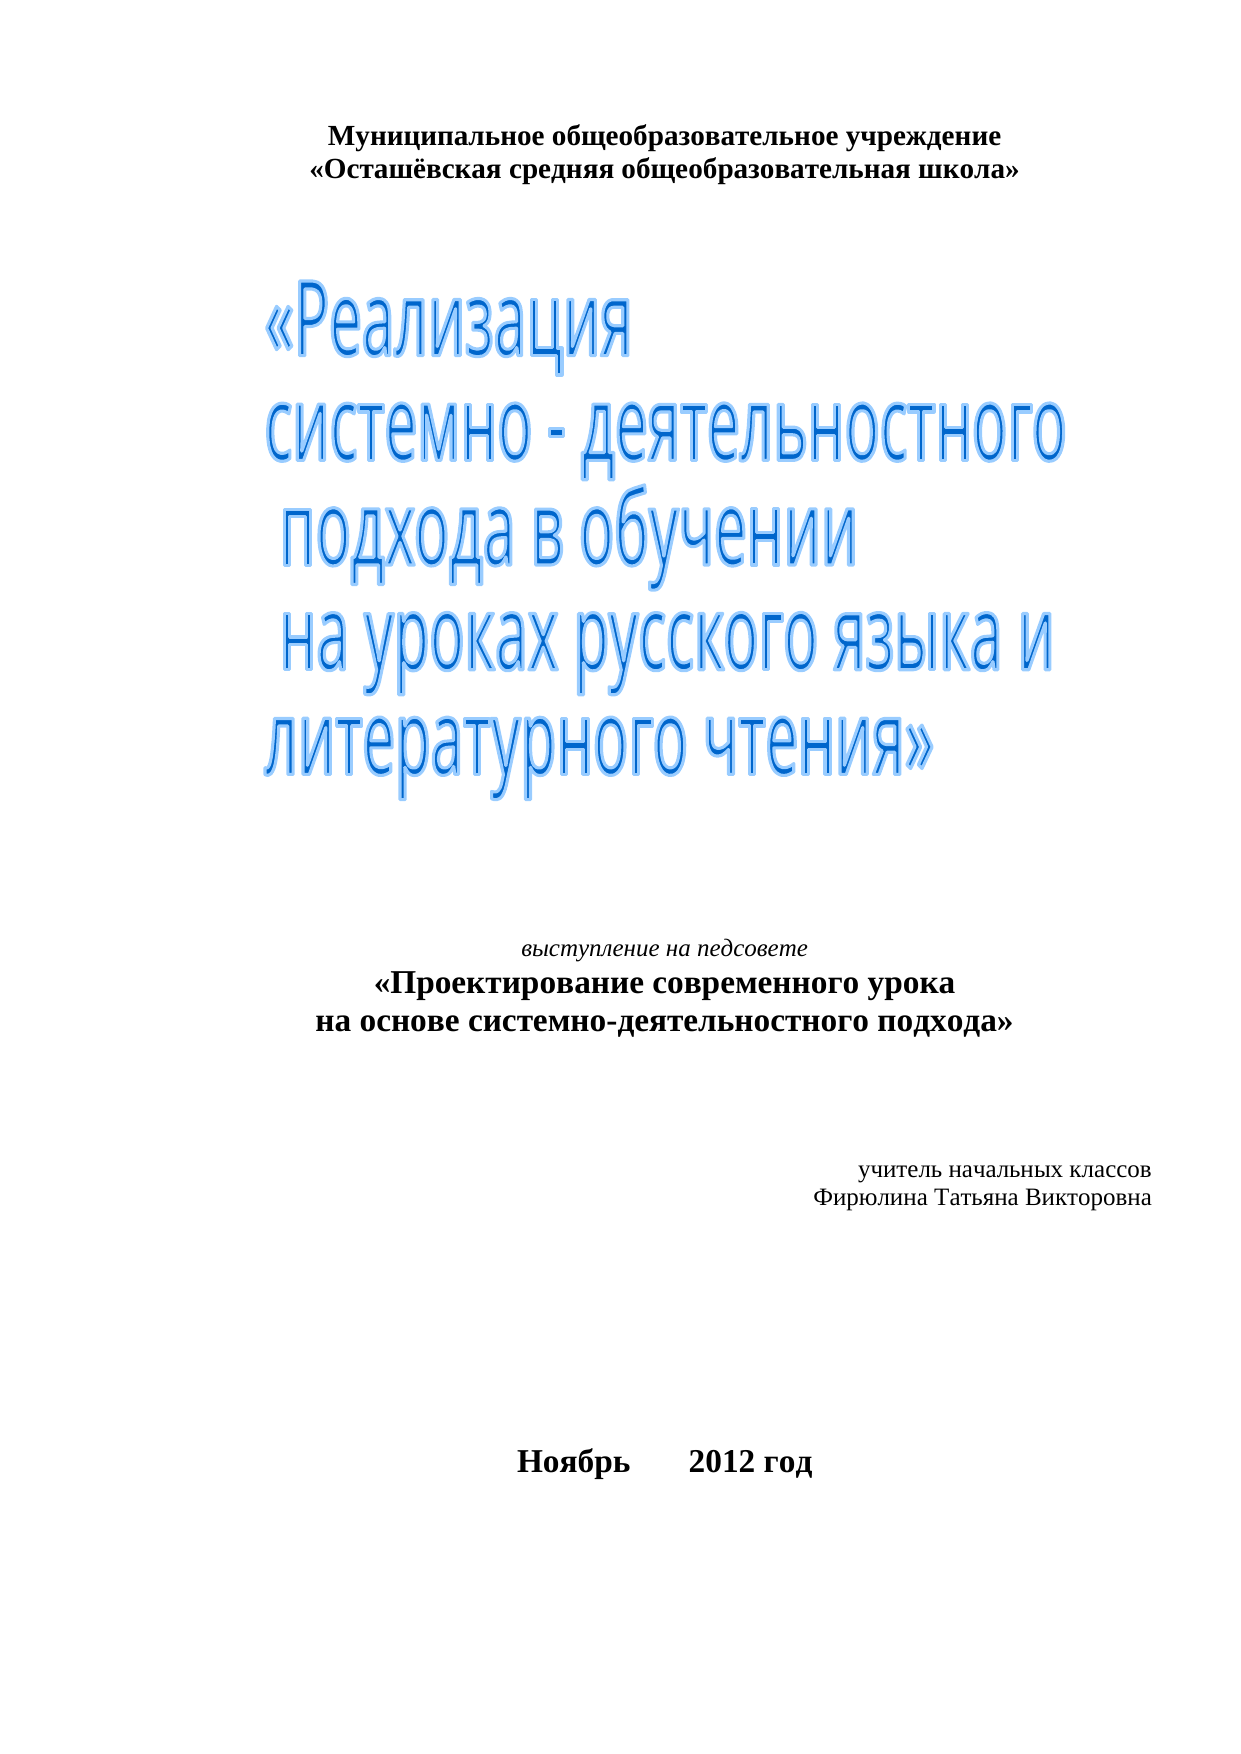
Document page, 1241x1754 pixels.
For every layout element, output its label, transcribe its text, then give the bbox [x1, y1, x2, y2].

text Фирюлина Татьяна Викторовна [177, 1182, 1152, 1211]
text выступление на педсовете [177, 933, 1152, 962]
text Муниципальное общеобразовательное учреждение [177, 118, 1152, 152]
text «Проектирование современного урока [177, 962, 1152, 1000]
text «Осташёвская средняя общеобразовательная школа» [177, 152, 1152, 185]
text Ноябрь 2012 год [177, 1441, 1152, 1479]
text учитель начальных классов [177, 1154, 1152, 1182]
text на основе системно-деятельностного подхода» [177, 1000, 1152, 1039]
